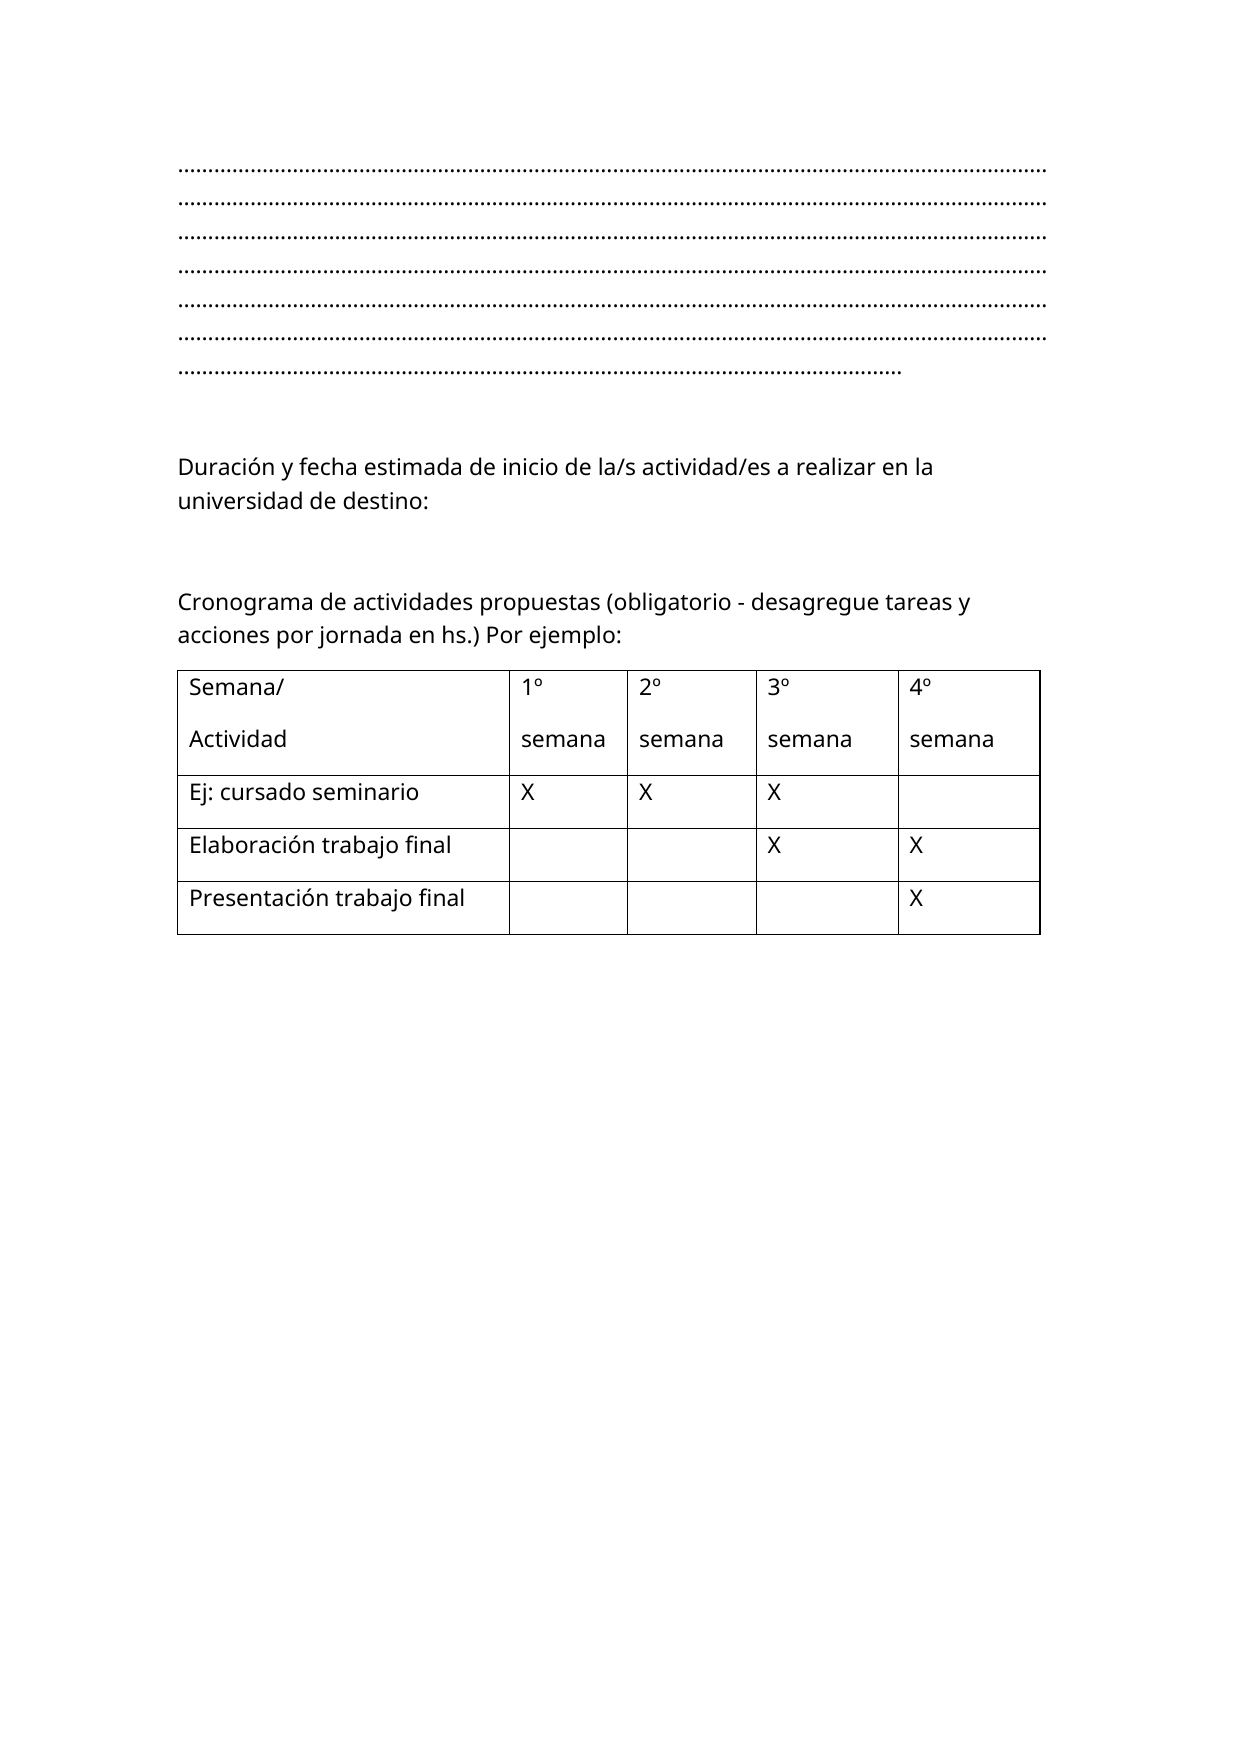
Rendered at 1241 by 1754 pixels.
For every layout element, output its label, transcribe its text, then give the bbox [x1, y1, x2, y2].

table_header 1º semana [510, 671, 627, 775]
table_header 4º semana [899, 671, 1039, 775]
table_cell X [757, 829, 898, 881]
table_cell [510, 829, 627, 881]
table_header Semana/ Actividad [178, 671, 509, 775]
table_cell [628, 882, 756, 933]
table_cell X [510, 776, 627, 828]
table_cell Ej: cursado seminario [178, 776, 509, 828]
table_cell X [757, 776, 898, 828]
table_cell X [628, 776, 756, 828]
text Duración y fecha estimada de inicio de la/s actividad/es a realizar en la universidad de destino: [177, 451, 1063, 516]
table_cell Presentación trabajo final [178, 882, 509, 933]
table_cell X [899, 829, 1039, 881]
table_cell [899, 776, 1039, 828]
table_header 2º semana [628, 671, 756, 775]
table_cell [510, 882, 627, 933]
table_cell X [899, 882, 1039, 933]
table_cell [628, 829, 756, 881]
table_header 3º semana [757, 671, 898, 775]
text ………………………………………………………………………………………………………………………………………………………………………………………………………………………………………………………………………………………………………………………………………………………………………………………………………………………………………………………………………………………………………………………………………………………………………………………………………………………………………………………………………………………………………………………………………………………………………………………………………………………………………………………………………………………………………… [177, 148, 1063, 381]
table_cell [757, 882, 898, 933]
text Cronograma de actividades propuestas (obligatorio - desagregue tareas y acciones por jornada en hs.) Por ejemplo: [177, 586, 1063, 651]
table_cell Elaboración trabajo final [178, 829, 509, 881]
